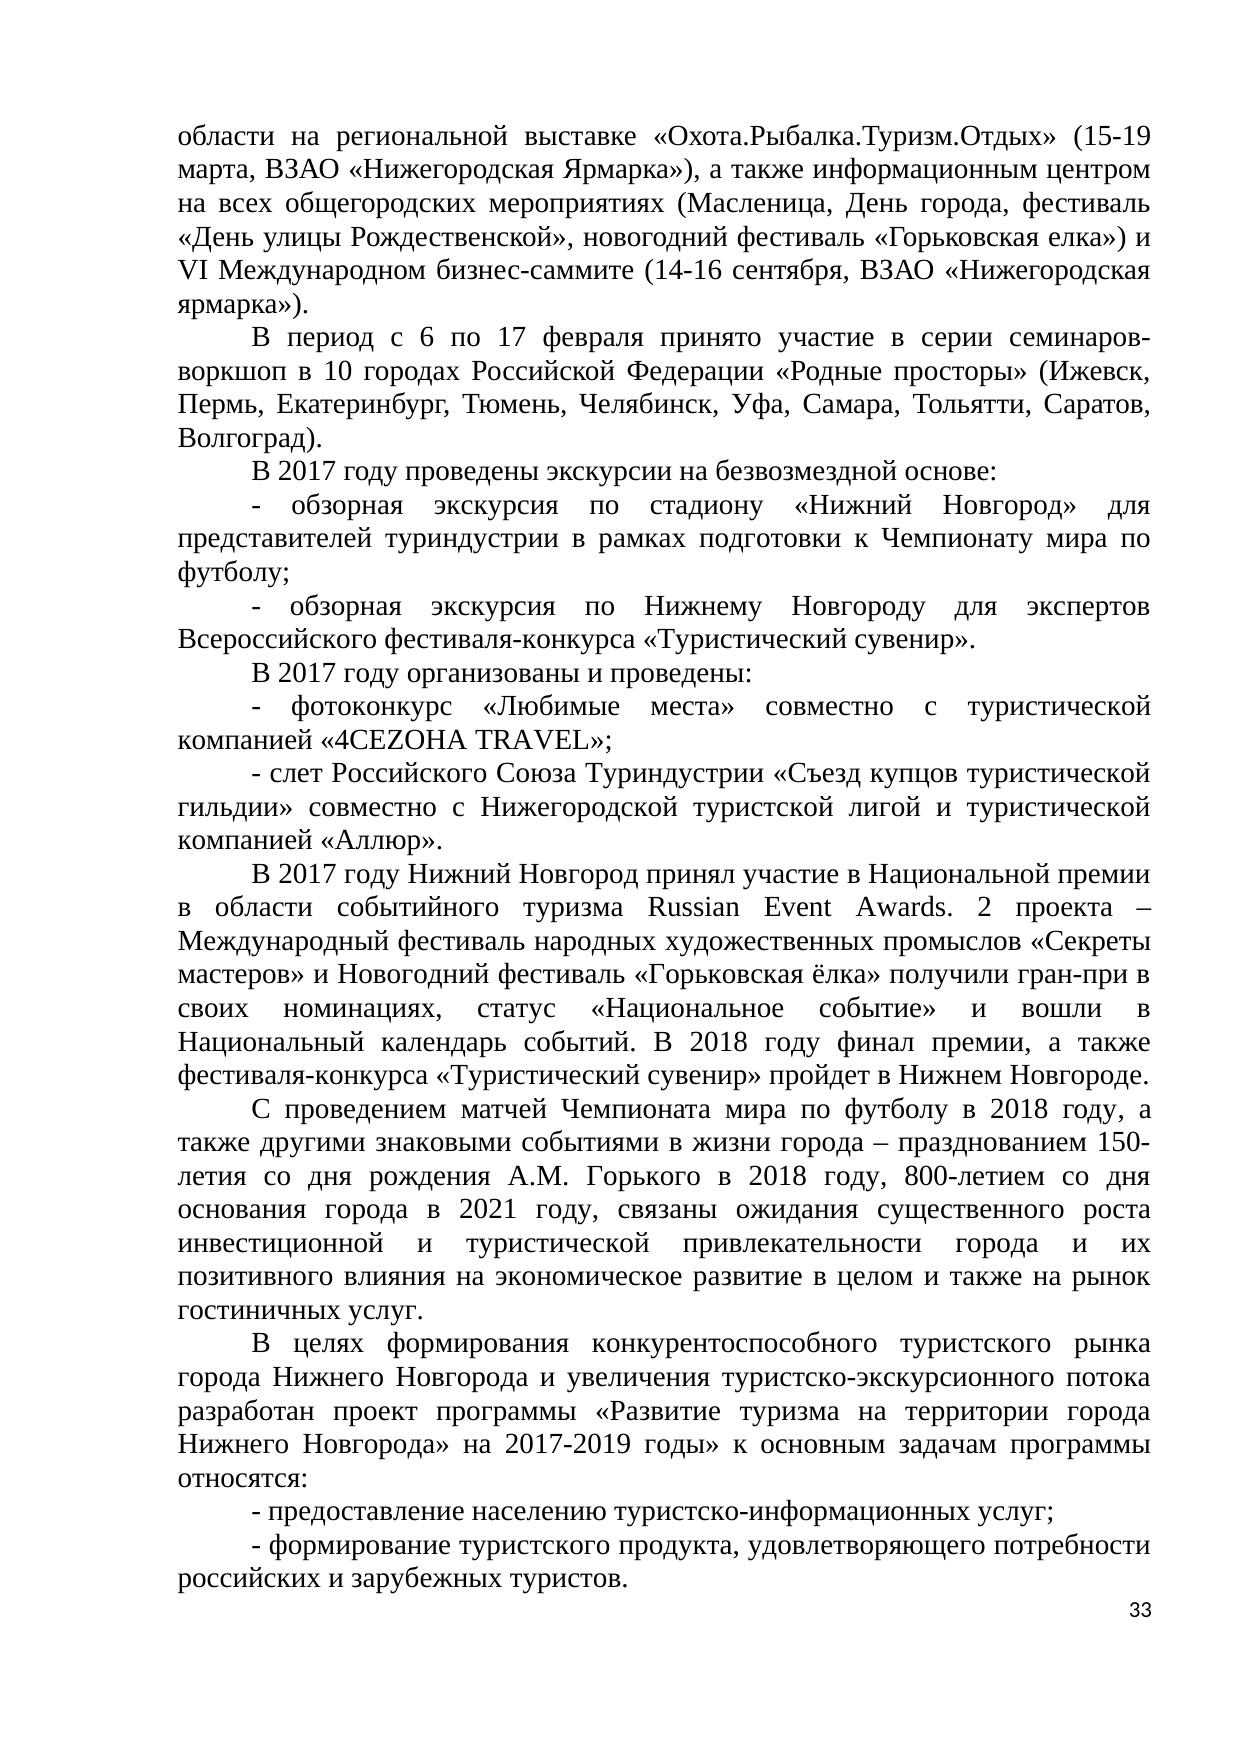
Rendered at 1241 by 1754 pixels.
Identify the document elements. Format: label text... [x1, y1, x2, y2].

text В период с 6 по 17 февраля принято участие в серии семинаров-воркшоп в 10 городах Российской Федерации «Родные просторы» (Ижевск, Пермь, Екатеринбург, Тюмень, Челябинск, Уфа, Самара, Тольятти, Саратов, Волгоград). [177, 319, 1152, 453]
text - формирование туристского продукта, удовлетворяющего потребности российских и зарубежных туристов. [177, 1527, 1152, 1594]
text - обзорная экскурсия по Нижнему Новгороду для экспертов Всероссийского фестиваля-конкурса «Туристический сувенир». [177, 588, 1152, 655]
text С проведением матчей Чемпионата мира по футболу в 2018 году, а также другими знаковыми событиями в жизни города – празднованием 150-летия со дня рождения А.М. Горького в 2018 году, 800-летием со дня основания города в 2021 году, связаны ожидания существенного роста инвестиционной и туристической привлекательности города и их позитивного влияния на экономическое развитие в целом и также на рынок гостиничных услуг. [177, 1091, 1152, 1326]
text - фотоконкурс «Любимые места» совместно с туристической компанией «4CEZOHA TRAVEL»; [177, 688, 1152, 755]
text - предоставление населению туристско-информационных услуг; [177, 1493, 1152, 1527]
text - слет Российского Союза Туриндустрии «Съезд купцов туристической гильдии» совместно с Нижегородской туристской лигой и туристической компанией «Аллюр». [177, 755, 1152, 856]
text В 2017 году организованы и проведены: [177, 655, 1152, 688]
text В 2017 году Нижний Новгород принял участие в Национальной премии в области событийного туризма Russian Event Awards. 2 проекта – Международный фестиваль народных художественных промыслов «Секреты мастеров» и Новогодний фестиваль «Горьковская ёлка» получили гран-при в своих номинациях, статус «Национальное событие» и вошли в Национальный календарь событий. В 2018 году финал премии, а также фестиваля-конкурса «Туристический сувенир» пройдет в Нижнем Новгороде. [177, 856, 1152, 1091]
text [177, 118, 1152, 319]
text В целях формирования конкурентоспособного туристского рынка города Нижнего Новгорода и увеличения туристско-экскурсионного потока разработан проект программы «Развитие туризма на территории города Нижнего Новгорода» на 2017-2019 годы» к основным задачам программы относятся: [177, 1326, 1152, 1493]
text В 2017 году проведены экскурсии на безвозмездной основе: [177, 453, 1152, 487]
text - обзорная экскурсия по стадиону «Нижний Новгород» для представителей туриндустрии в рамках подготовки к Чемпионату мира по футболу; [177, 487, 1152, 588]
